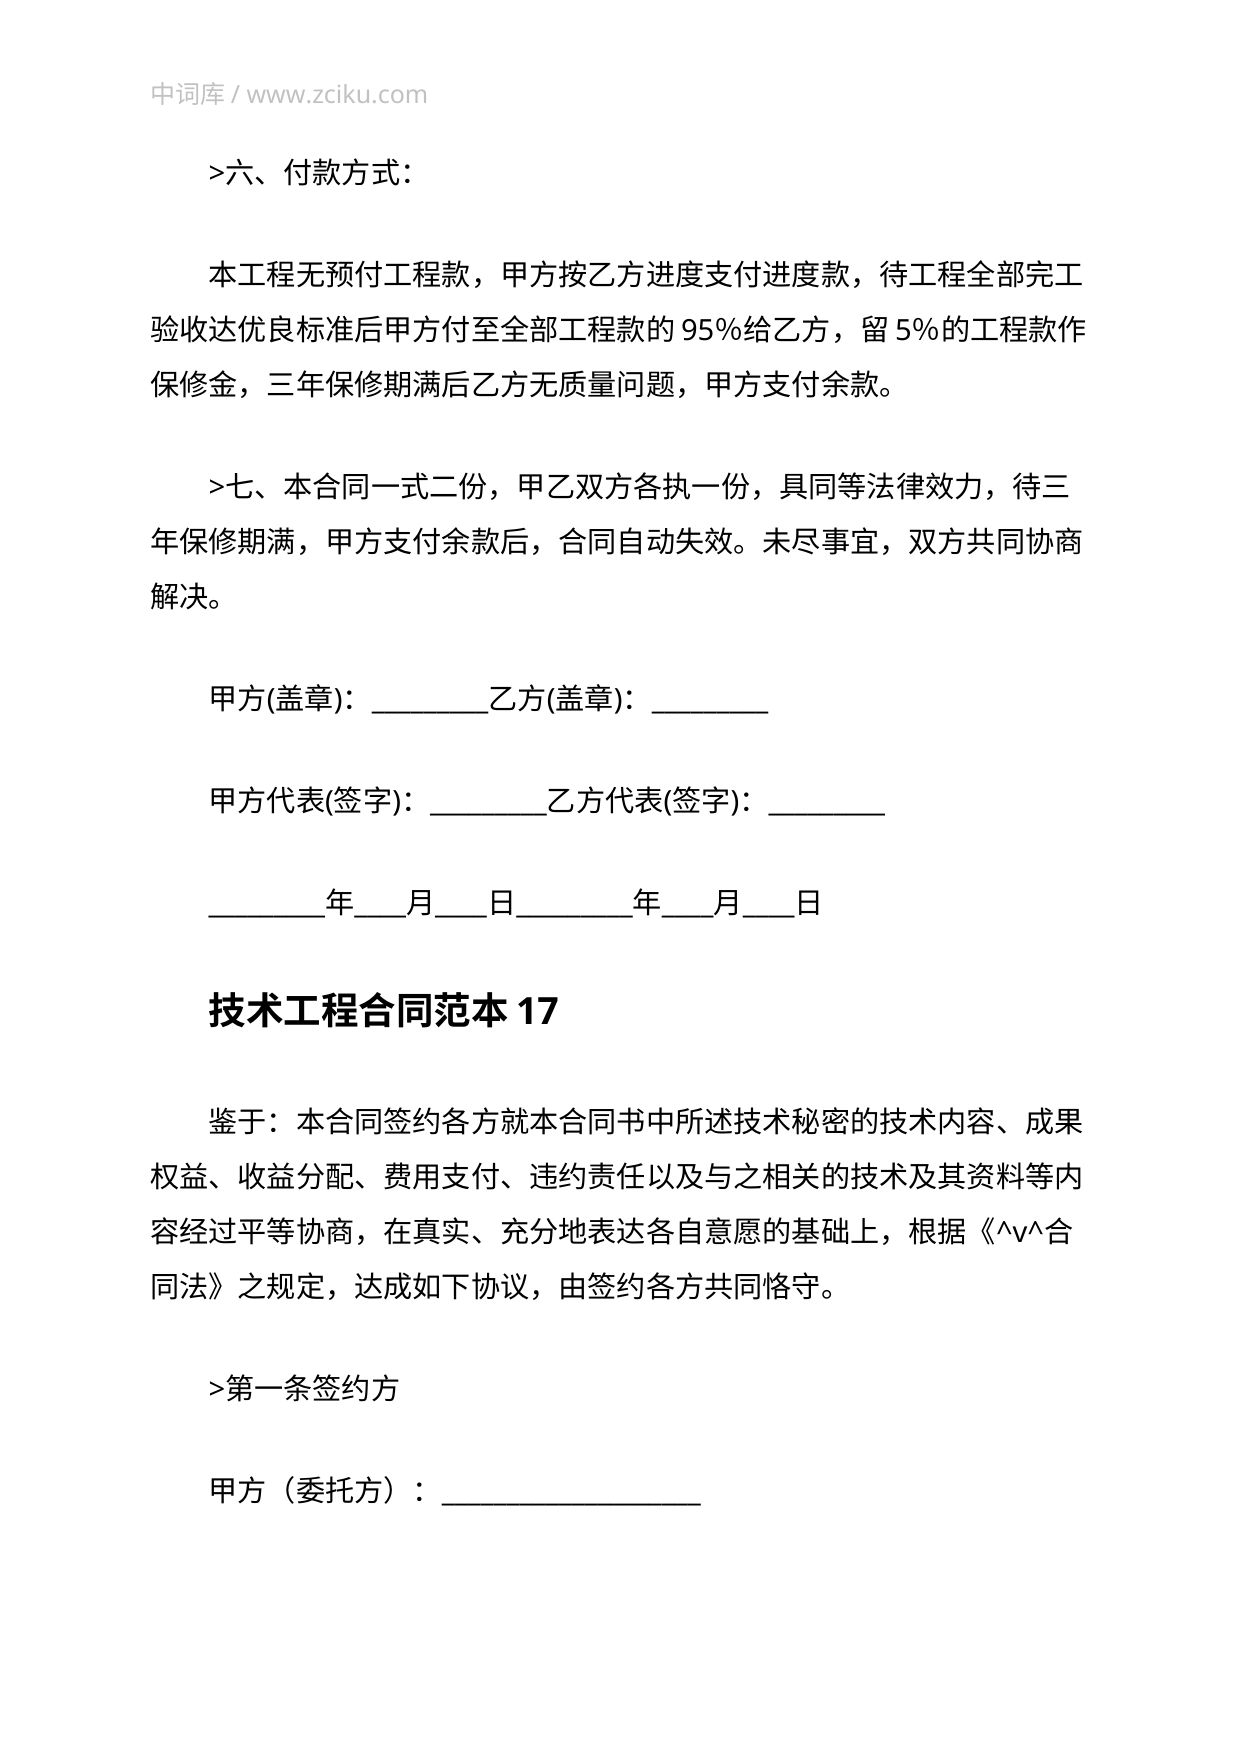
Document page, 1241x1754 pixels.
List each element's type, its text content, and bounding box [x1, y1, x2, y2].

text >七、本合同一式二份，甲乙双方各执一份，具同等法律效力，待三年保修期满，甲方支付余款后，合同自动失效。未尽事宜，双方共同协商解决。 [150, 464, 1090, 616]
text 甲方（委托方）：____________________ [150, 1467, 1090, 1510]
text 甲方代表(签字)：_________乙方代表(签字)：_________ [150, 777, 1090, 820]
text _________年____月____日_________年____月____日 [150, 879, 1090, 922]
text >六、付款方式： [150, 150, 1090, 192]
text 本工程无预付工程款，甲方按乙方进度支付进度款，待工程全部完工验收达优良标准后甲方付至全部工程款的95％给乙方，留5％的工程款作保修金，三年保修期满后乙方无质量问题，甲方支付余款。 [150, 252, 1090, 404]
text 鉴于：本合同签约各方就本合同书中所述技术秘密的技术内容、成果权益、收益分配、费用支付、违约责任以及与之相关的技术及其资料等内容经过平等协商，在真实、充分地表达各自意愿的基础上，根据《^v^合同法》之规定，达成如下协议，由签约各方共同恪守。 [150, 1099, 1090, 1306]
text >第一条签约方 [150, 1365, 1090, 1408]
text 技术工程合同范本17 [150, 981, 1090, 1036]
text 甲方(盖章)：_________乙方(盖章)：_________ [150, 675, 1090, 718]
